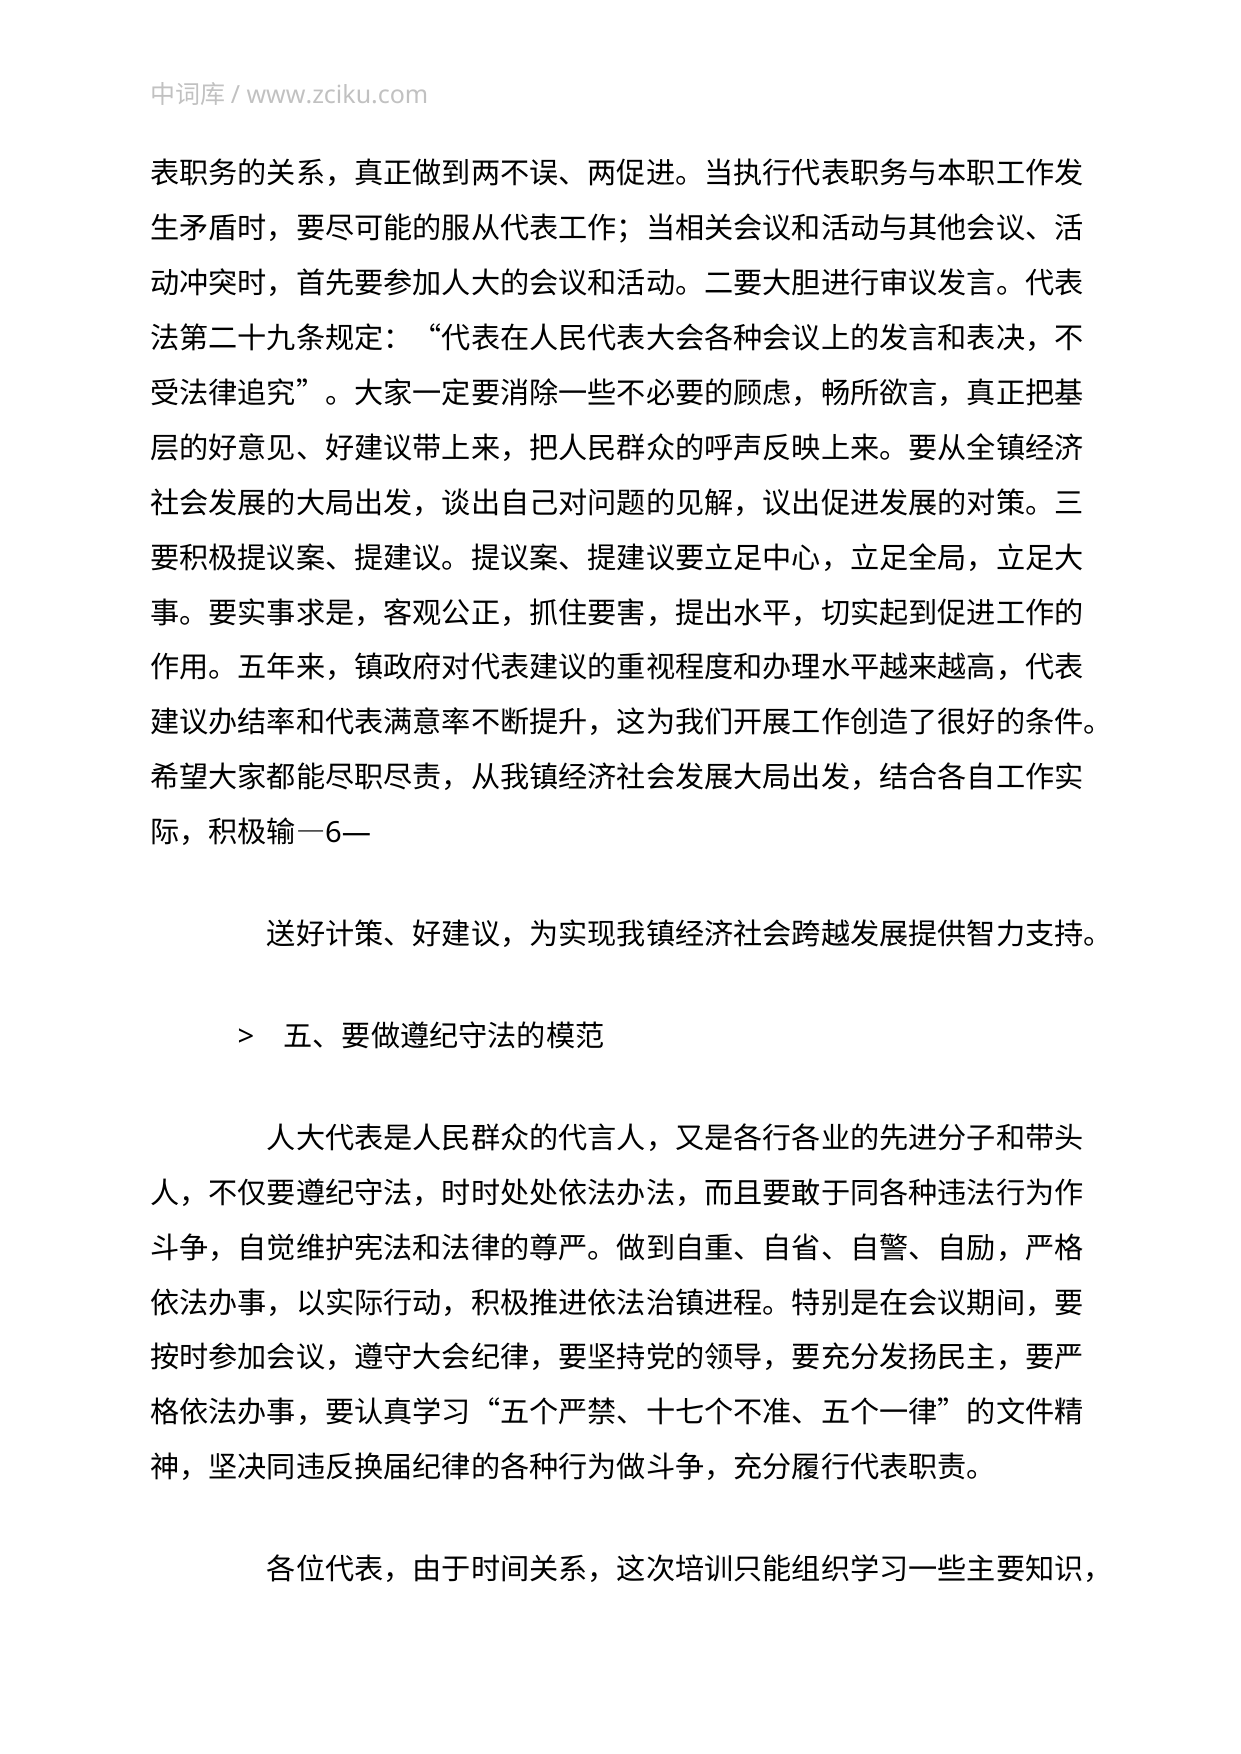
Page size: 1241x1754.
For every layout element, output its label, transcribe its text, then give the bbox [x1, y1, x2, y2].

text > 五、要做遵纪守法的模范 [150, 1012, 1090, 1055]
text 人大代表是人民群众的代言人，又是各行各业的先进分子和带头人，不仅要遵纪守法，时时处处依法办法，而且要敢于同各种违法行为作斗争，自觉维护宪法和法律的尊严。做到自重、自省、自警、自励，严格依法办事，以实际行动，积极推进依法治镇进程。特别是在会议期间，要按时参加会议，遵守大会纪律，要坚持党的领导，要充分发扬民主，要严格依法办事，要认真学习“五个严禁、十七个不准、五个一律”的文件精神，坚决同违反换届纪律的各种行为做斗争，充分履行代表职责。 [150, 1114, 1090, 1486]
text 送好计策、好建议，为实现我镇经济社会跨越发展提供智力支持。 [150, 911, 1090, 953]
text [150, 150, 1090, 851]
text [150, 1546, 1090, 1588]
